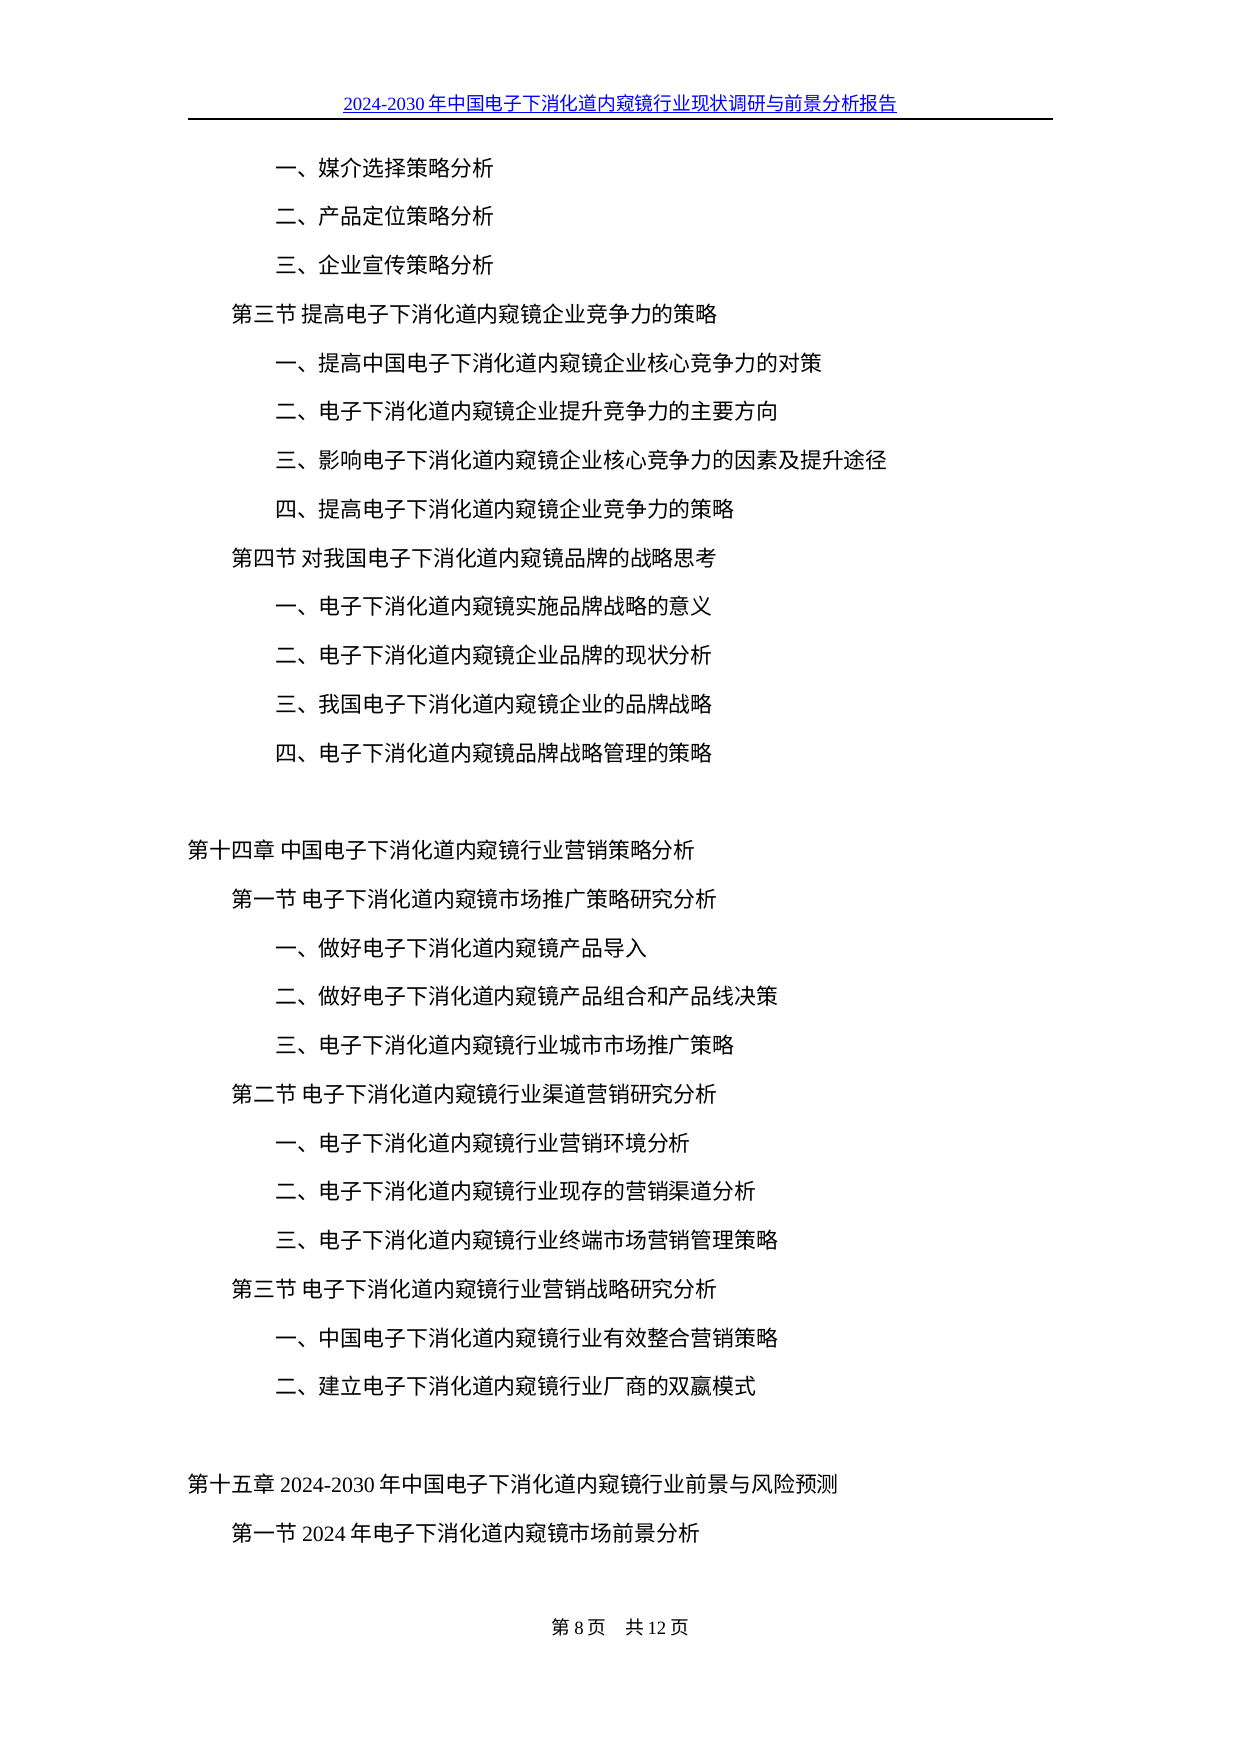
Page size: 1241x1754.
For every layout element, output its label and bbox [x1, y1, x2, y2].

text [187, 150, 1053, 1548]
